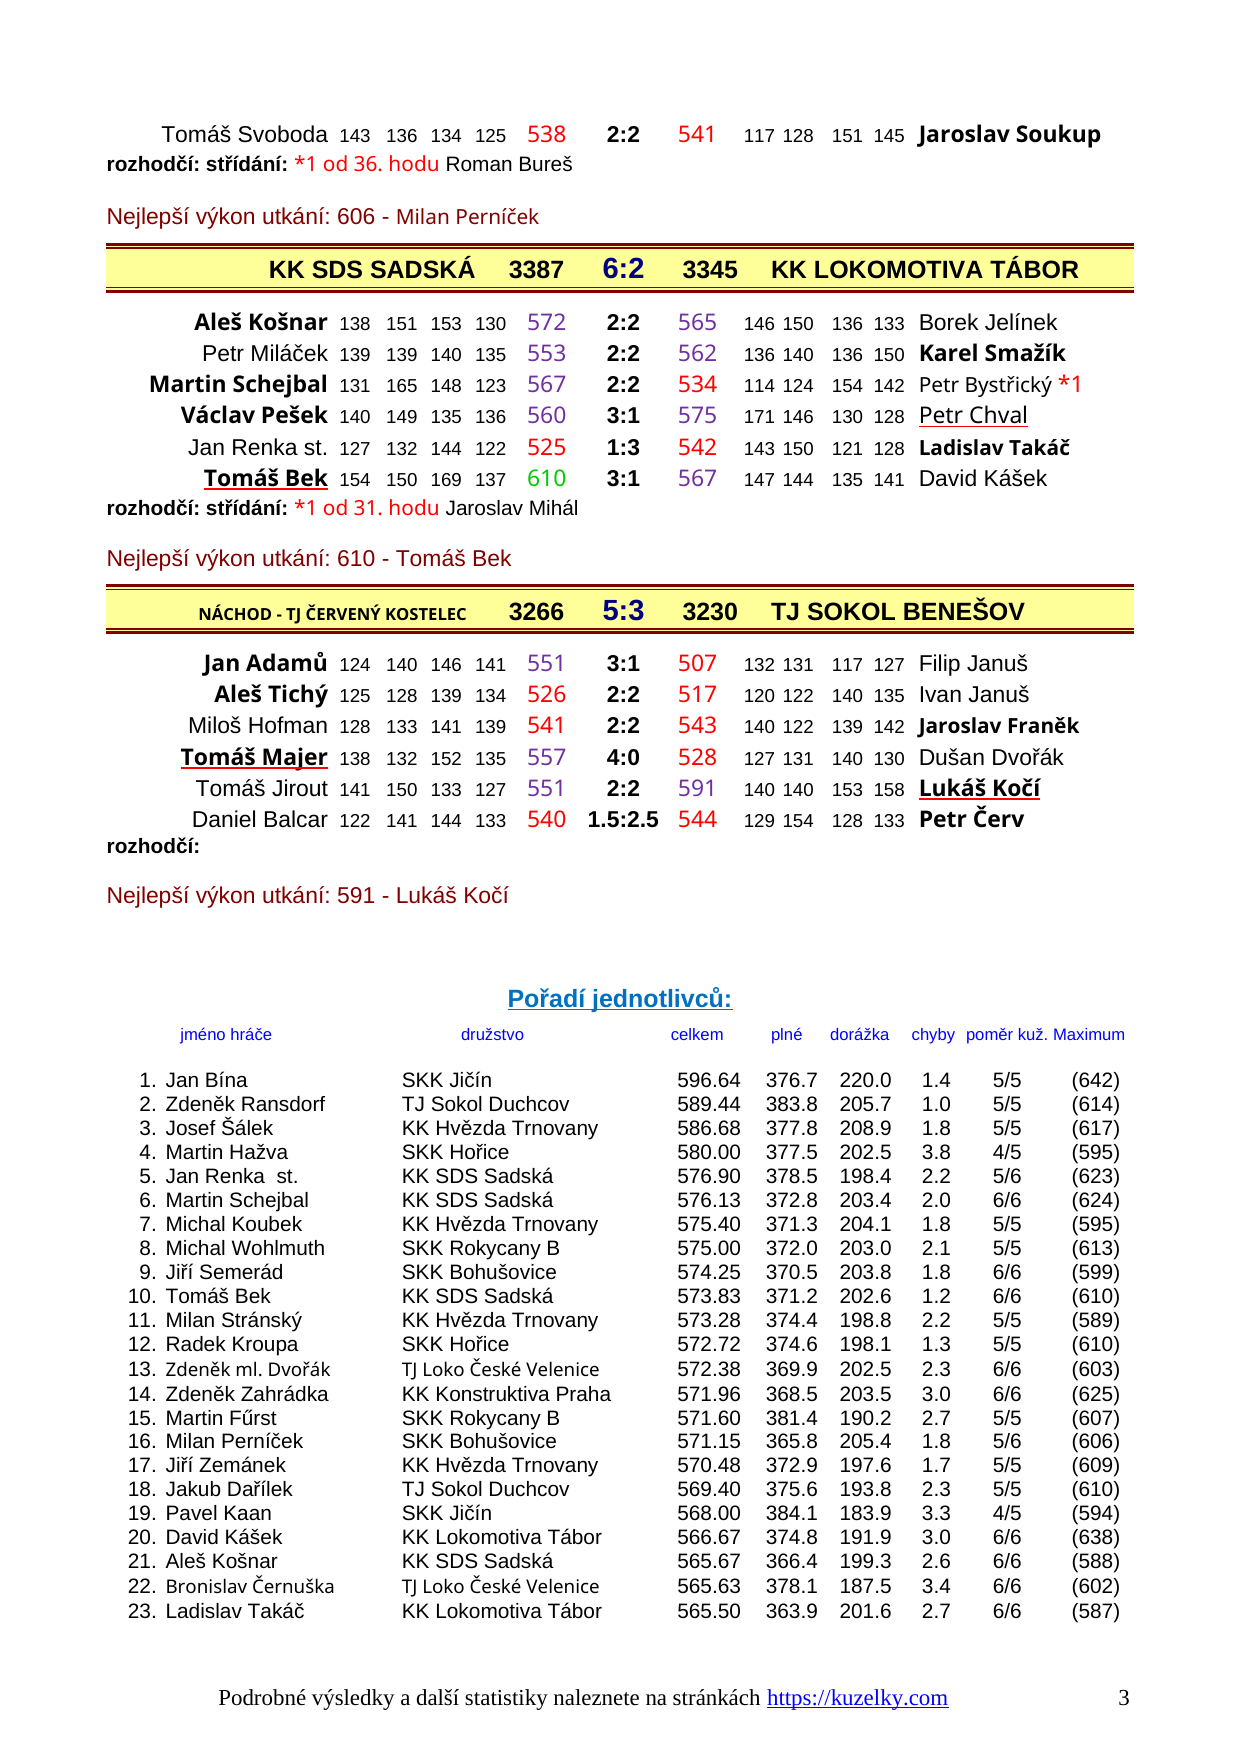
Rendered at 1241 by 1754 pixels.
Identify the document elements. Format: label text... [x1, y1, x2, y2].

text Miloš Hofman 128 133 141 139 541 2:2 543 140 122 139 142 Jaroslav Franěk [106, 709, 1134, 741]
text Tomáš Svoboda 143 136 134 125 538 2:2 541 117 128 151 145 Jaroslav Soukup [106, 118, 1134, 149]
text 16. Milan Perníček SKK Bohušovice 571.15 365.8 205.4 1.8 5/6 (606) [106, 1429, 1134, 1453]
text 8. Michal Wohlmuth SKK Rokycany B 575.00 372.0 203.0 2.1 5/5 (613) [106, 1236, 1134, 1260]
text 17. Jiří Zemánek KK Hvězda Trnovany 570.48 372.9 197.6 1.7 5/5 (609) [106, 1453, 1134, 1477]
text Tomáš Bek 154 150 169 137 610 3:1 567 147 144 135 141 David Kášek [106, 462, 1134, 493]
text Náchod - TJ Červený Kostelec 3266 5:3 3230 TJ Sokol Benešov [106, 590, 1134, 628]
text 5. Jan Renka st. KK SDS Sadská 576.90 378.5 198.4 2.2 5/6 (623) [106, 1164, 1134, 1188]
text Jan Renka st. 127 132 144 122 525 1:3 542 143 150 121 128 Ladislav Takáč [106, 430, 1134, 462]
text Tomáš Majer 138 132 152 135 557 4:0 528 127 131 140 130 Dušan Dvořák [106, 741, 1134, 772]
text 15. Martin Fűrst SKK Rokycany B 571.60 381.4 190.2 2.7 5/5 (607) [106, 1405, 1134, 1429]
text Aleš Košnar 138 151 153 130 572 2:2 565 146 150 136 133 Borek Jelínek [106, 305, 1134, 337]
text 14. Zdeněk Zahrádka KK Konstruktiva Praha 571.96 368.5 203.5 3.0 6/6 (625) [106, 1381, 1134, 1405]
text Tomáš Jirout 141 150 133 127 551 2:2 591 140 140 153 158 Lukáš Kočí [106, 772, 1134, 803]
text Nejlepší výkon utkání: 610 - Tomáš Bek [106, 545, 1134, 572]
text 7. Michal Koubek KK Hvězda Trnovany 575.40 371.3 204.1 1.8 5/5 (595) [106, 1212, 1134, 1236]
text 11. Milan Stránský KK Hvězda Trnovany 573.28 374.4 198.8 2.2 5/5 (589) [106, 1308, 1134, 1332]
text Petr Miláček 139 139 140 135 553 2:2 562 136 140 136 150 Karel Smažík [106, 337, 1134, 368]
text 4. Martin Hažva SKK Hořice 580.00 377.5 202.5 3.8 4/5 (595) [106, 1140, 1134, 1164]
text 23. Ladislav Takáč KK Lokomotiva Tábor 565.50 363.9 201.6 2.7 6/6 (587) [106, 1598, 1134, 1622]
text 6. Martin Schejbal KK SDS Sadská 576.13 372.8 203.4 2.0 6/6 (624) [106, 1188, 1134, 1212]
text KK SDS Sadská 3387 6:2 3345 KK Lokomotiva Tábor [106, 249, 1134, 287]
text Václav Pešek 140 149 135 136 560 3:1 575 171 146 130 128 Petr Chval [106, 399, 1134, 430]
text 1. Jan Bína SKK Jičín 596.64 376.7 220.0 1.4 5/5 (642) [106, 1068, 1134, 1092]
text 20. David Kášek KK Lokomotiva Tábor 566.67 374.8 191.9 3.0 6/6 (638) [106, 1525, 1134, 1549]
text Daniel Balcar 122 141 144 133 540 1.5:2.5 544 129 154 128 133 Petr Červ [106, 803, 1134, 834]
text 18. Jakub Dařílek TJ Sokol Duchcov 569.40 375.6 193.8 2.3 5/5 (610) [106, 1477, 1134, 1501]
text 2. Zdeněk Ransdorf TJ Sokol Duchcov 589.44 383.8 205.7 1.0 5/5 (614) [106, 1092, 1134, 1116]
text Jan Adamů 124 140 146 141 551 3:1 507 132 131 117 127 Filip Januš [106, 647, 1134, 678]
text 3. Josef Šálek KK Hvězda Trnovany 586.68 377.8 208.9 1.8 5/5 (617) [106, 1116, 1134, 1140]
text 13. Zdeněk ml. Dvořák TJ Loko České Velenice 572.38 369.9 202.5 2.3 6/6 (603) [106, 1356, 1134, 1381]
text 12. Radek Kroupa SKK Hořice 572.72 374.6 198.1 1.3 5/5 (610) [106, 1332, 1134, 1356]
text Nejlepší výkon utkání: 606 - Milan Perníček [106, 202, 1134, 230]
text rozhodčí: střídání: *1 od 31. hodu Jaroslav Mihál [106, 493, 1134, 521]
text Nejlepší výkon utkání: 591 - Lukáš Kočí [106, 882, 1134, 909]
text jméno hráče družstvo celkem plné dorážka chyby poměr kuž. Maximum [106, 1025, 1134, 1044]
text 9. Jiří Semerád SKK Bohušovice 574.25 370.5 203.8 1.8 6/6 (599) [106, 1260, 1134, 1284]
text Pořadí jednotlivců: [94, 984, 1145, 1013]
text Martin Schejbal 131 165 148 123 567 2:2 534 114 124 154 142 Petr Bystřický *1 [106, 368, 1134, 399]
text rozhodčí: střídání: *1 od 36. hodu Roman Bureš [106, 149, 1134, 178]
text 22. Bronislav Černuška TJ Loko České Velenice 565.63 378.1 187.5 3.4 6/6 (602) [106, 1573, 1134, 1598]
text Aleš Tichý 125 128 139 134 526 2:2 517 120 122 140 135 Ivan Januš [106, 678, 1134, 709]
text 19. Pavel Kaan SKK Jičín 568.00 384.1 183.9 3.3 4/5 (594) [106, 1501, 1134, 1525]
text 21. Aleš Košnar KK SDS Sadská 565.67 366.4 199.3 2.6 6/6 (588) [106, 1549, 1134, 1573]
text 10. Tomáš Bek KK SDS Sadská 573.83 371.2 202.6 1.2 6/6 (610) [106, 1284, 1134, 1308]
text rozhodčí: [106, 834, 1134, 858]
